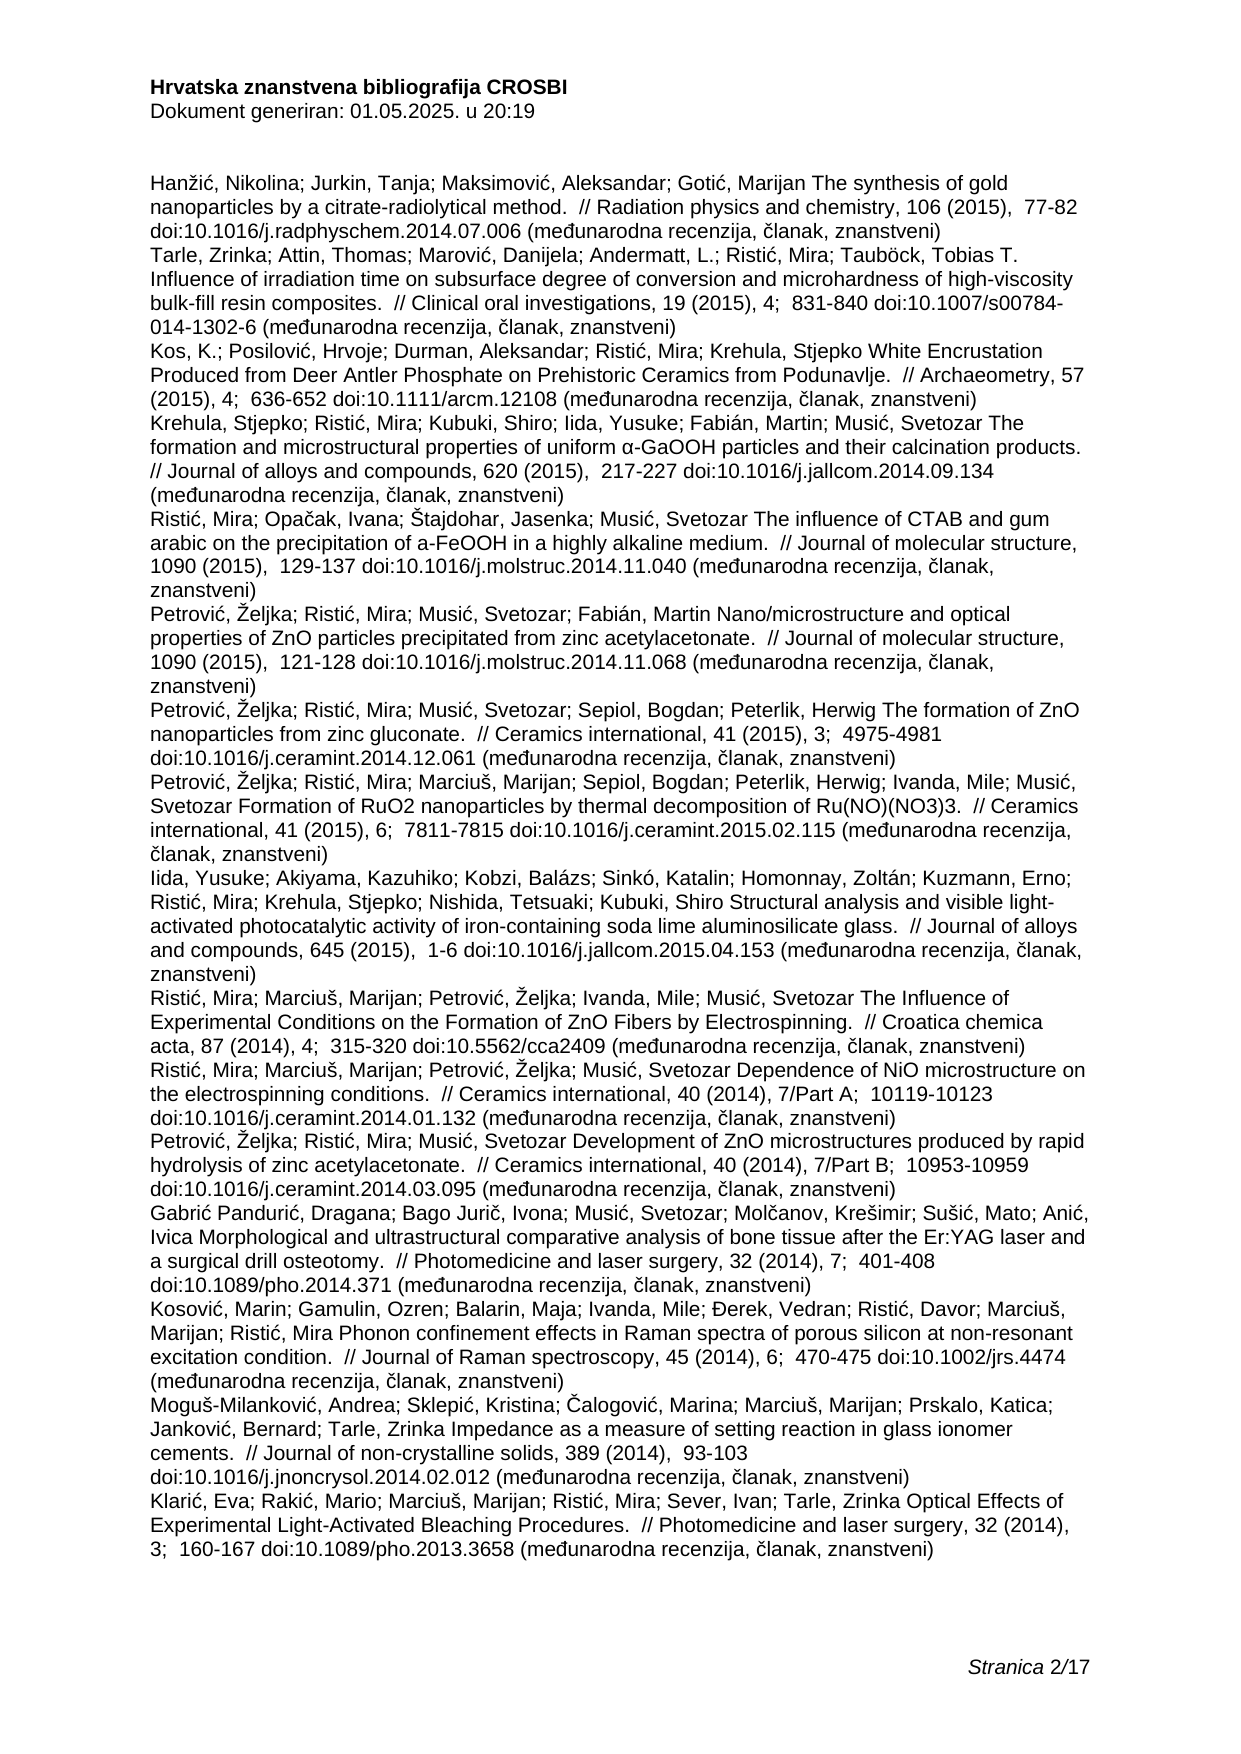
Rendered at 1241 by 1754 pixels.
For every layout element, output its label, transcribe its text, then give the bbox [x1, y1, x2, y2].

text Klarić, Eva; Rakić, Mario; Marciuš, Marijan; Ristić, Mira; Sever, Ivan; Tarle, Zrinka [150, 1489, 1090, 1561]
text Kos, K.; Posilović, Hrvoje; Durman, Aleksandar; Ristić, Mira; Krehula, Stjepko [150, 339, 1090, 411]
text Gabrić Pandurić, Dragana; Bago Jurič, Ivona; Musić, Svetozar; Molčanov, Krešimir; Sušić, Mato; Anić, Ivica [150, 1201, 1090, 1297]
text Petrović, Željka; Ristić, Mira; Musić, Svetozar; Sepiol, Bogdan; Peterlik, Herwig [150, 698, 1090, 770]
text Petrović, Željka; Ristić, Mira; Marciuš, Marijan; Sepiol, Bogdan; Peterlik, Herwig; Ivanda, Mile; Musić, Svetozar [150, 770, 1090, 866]
text Petrović, Željka; Ristić, Mira; Musić, Svetozar [150, 1129, 1090, 1201]
text Kosović, Marin; Gamulin, Ozren; Balarin, Maja; Ivanda, Mile; Đerek, Vedran; Ristić, Davor; Marciuš, Marijan; Ristić, Mira [150, 1297, 1090, 1393]
text Petrović, Željka; Ristić, Mira; Musić, Svetozar; Fabián, Martin [150, 602, 1090, 698]
text Ristić, Mira; Marciuš, Marijan; Petrović, Željka; Ivanda, Mile; Musić, Svetozar [150, 986, 1090, 1057]
text Iida, Yusuke; Akiyama, Kazuhiko; Kobzi, Balázs; Sinkó, Katalin; Homonnay, Zoltán; Kuzmann, Erno; Ristić, Mira; Krehula, Stjepko; Nishida, Tetsuaki; Kubuki, Shiro [150, 866, 1090, 986]
text Krehula, Stjepko; Ristić, Mira; Kubuki, Shiro; Iida, Yusuke; Fabián, Martin; Musić, Svetozar [150, 411, 1090, 506]
text Hanžić, Nikolina; Jurkin, Tanja; Maksimović, Aleksandar; Gotić, Marijan [150, 171, 1090, 243]
text Moguš-Milanković, Andrea; Sklepić, Kristina; Čalogović, Marina; Marciuš, Marijan; Prskalo, Katica; Janković, Bernard; Tarle, Zrinka [150, 1393, 1090, 1489]
text Tarle, Zrinka; Attin, Thomas; Marović, Danijela; Andermatt, L.; Ristić, Mira; Tauböck, Tobias T. [150, 243, 1090, 339]
text Ristić, Mira; Marciuš, Marijan; Petrović, Željka; Musić, Svetozar [150, 1057, 1090, 1129]
text Ristić, Mira; Opačak, Ivana; Štajdohar, Jasenka; Musić, Svetozar [150, 506, 1090, 602]
